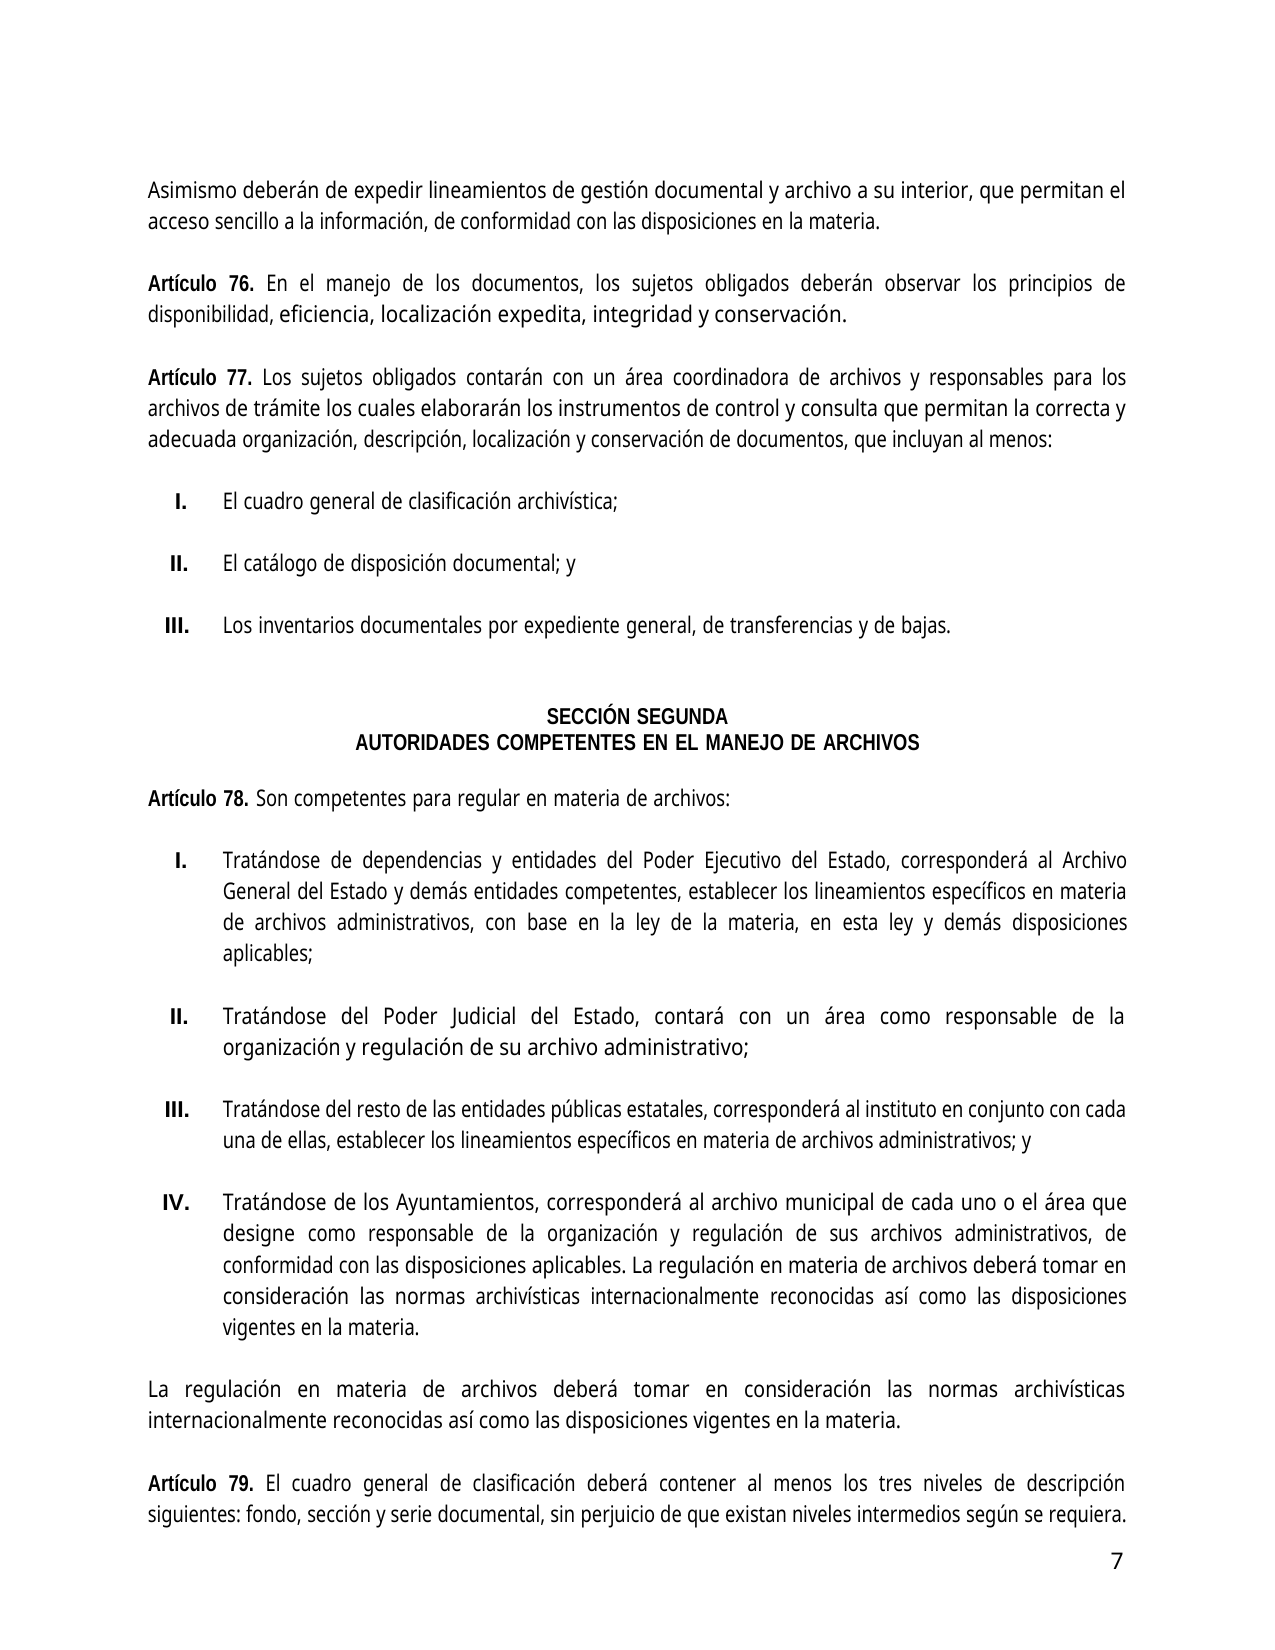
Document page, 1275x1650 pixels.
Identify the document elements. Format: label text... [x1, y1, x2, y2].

text Artículo 76. En el manejo de los documentos, los sujetos obligados deberán observar los principios de disponibilidad, eficiencia, localización expedita, integridad y conservación. [148, 267, 1127, 330]
list Tratándose de los Ayuntamientos, corresponderá al archivo municipal de cada uno o el área que designe como responsable de la organización y regulación de sus archivos administrativos, de conformidad con las disposiciones aplicables. La regulación en materia de archivos deberá tomar en consideración las normas archivísticas internacionalmente reconocidas así como las disposiciones vigentes en la materia. [162, 1186, 1127, 1342]
list El catálogo de disposición documental; y [169, 547, 1139, 578]
list Tratándose del Poder Judicial del Estado, contará con un área como responsable de la organización y regulación de su archivo administrativo; [169, 999, 1127, 1062]
list Tratándose del resto de las entidades públicas estatales, corresponderá al instituto en conjunto con cada una de ellas, establecer los lineamientos específicos en materia de archivos administrativos; y [164, 1093, 1127, 1155]
text La regulación en materia de archivos deberá tomar en consideración las normas archivísticas internacionalmente reconocidas así como las disposiciones vigentes en la materia. [148, 1373, 1127, 1436]
text Asimismo deberán de expedir lineamientos de gestión documental y archivo a su interior, que permitan el acceso sencillo a la información, de conformidad con las disposiciones en la materia. [148, 174, 1127, 236]
list Tratándose de dependencias y entidades del Poder Ejecutivo del Estado, corresponderá al Archivo General del Estado y demás entidades competentes, establecer los lineamientos específicos en materia de archivos administrativos, con base en la ley de la materia, en esta ley y demás disposiciones aplicables; [174, 844, 1128, 969]
text Artículo 78. Son competentes para regular en materia de archivos: [148, 782, 1139, 813]
list Los inventarios documentales por expediente general, de transferencias y de bajas. [164, 609, 1139, 641]
text AUTORIDADES COMPETENTES EN EL MANEJO DE ARCHIVOS [196, 729, 1078, 755]
text Artículo 79. El cuadro general de clasificación deberá contener al menos los tres niveles de descripción siguientes: fondo, sección y serie documental, sin perjuicio de que existan niveles intermedios según se requiera. [148, 1466, 1127, 1529]
text Artículo 77. Los sujetos obligados contarán con un área coordinadora de archivos y responsables para los archivos de trámite los cuales elaborarán los instrumentos de control y consulta que permitan la correcta y adecuada organización, descripción, localización y conservación de documentos, que incluyan al menos: [148, 361, 1127, 454]
list El cuadro general de clasificación archivística; [174, 485, 1139, 516]
subtitle SECCIÓN SEGUNDA [196, 703, 1078, 729]
